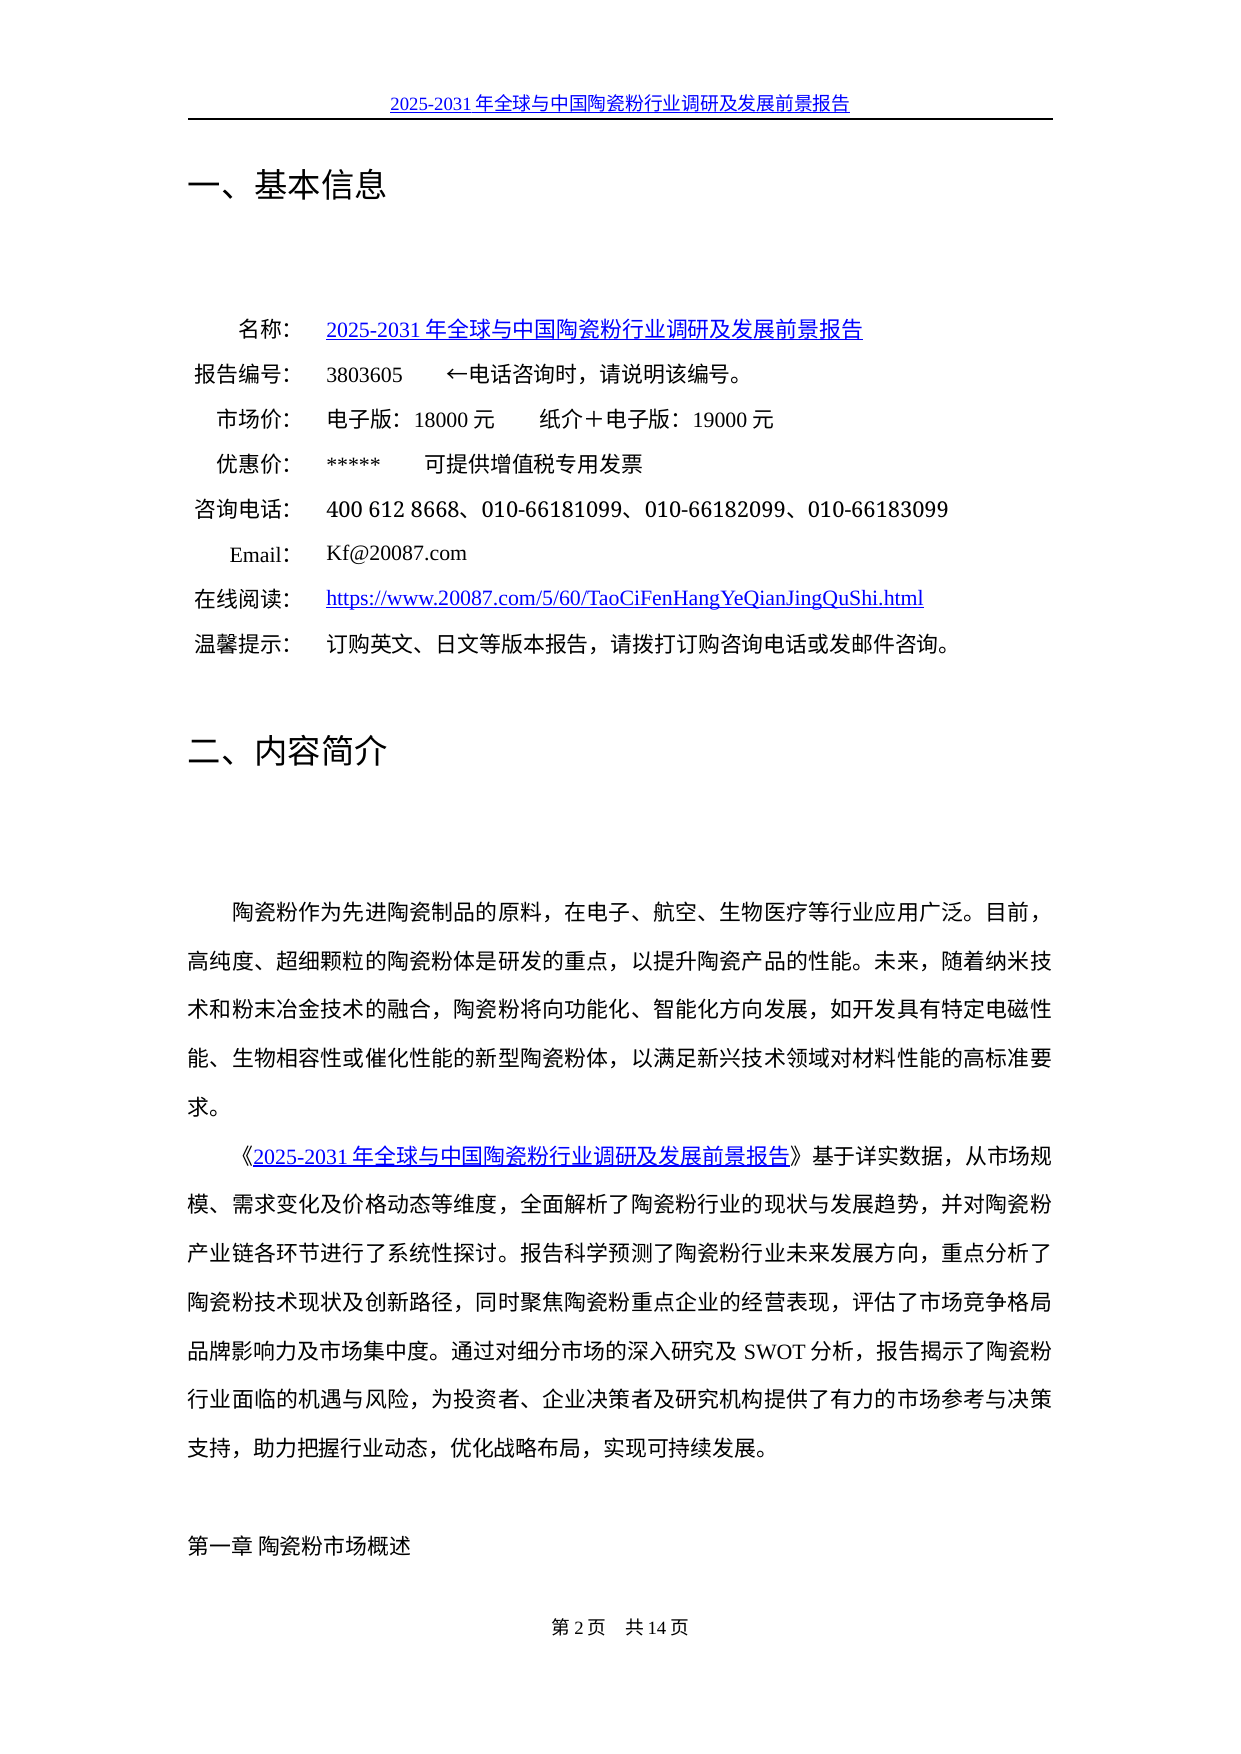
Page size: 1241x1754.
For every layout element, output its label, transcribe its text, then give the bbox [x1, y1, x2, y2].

table_cell Email： [167, 537, 315, 582]
table_cell 市场价： [167, 402, 315, 447]
table_cell 在线阅读： [167, 582, 315, 627]
table_header 名称： [167, 312, 315, 357]
title 一、基本信息 [187, 150, 1053, 215]
table_cell 温馨提示： [167, 627, 315, 672]
table_cell 400 612 8668、010-66181099、010-66182099、010-66183099 [315, 492, 1073, 537]
table_cell Kf@20087.com [315, 537, 1073, 582]
table_cell 3803605 ←电话咨询时，请说明该编号。 [315, 357, 1073, 402]
table_cell 咨询电话： [167, 492, 315, 537]
table_header 2025-2031年全球与中国陶瓷粉行业调研及发展前景报告 [315, 312, 1073, 357]
table_cell 订购英文、日文等版本报告，请拨打订购咨询电话或发邮件咨询。 [315, 627, 1073, 672]
table_cell ***** 可提供增值税专用发票 [315, 447, 1073, 492]
table_cell 优惠价： [167, 447, 315, 492]
table_cell [315, 582, 1073, 627]
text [187, 894, 1053, 1561]
table_cell 电子版：18000 元 纸介＋电子版：19000 元 [315, 402, 1073, 447]
table_cell 报告编号： [167, 357, 315, 402]
title 二、内容简介 [187, 717, 1053, 782]
